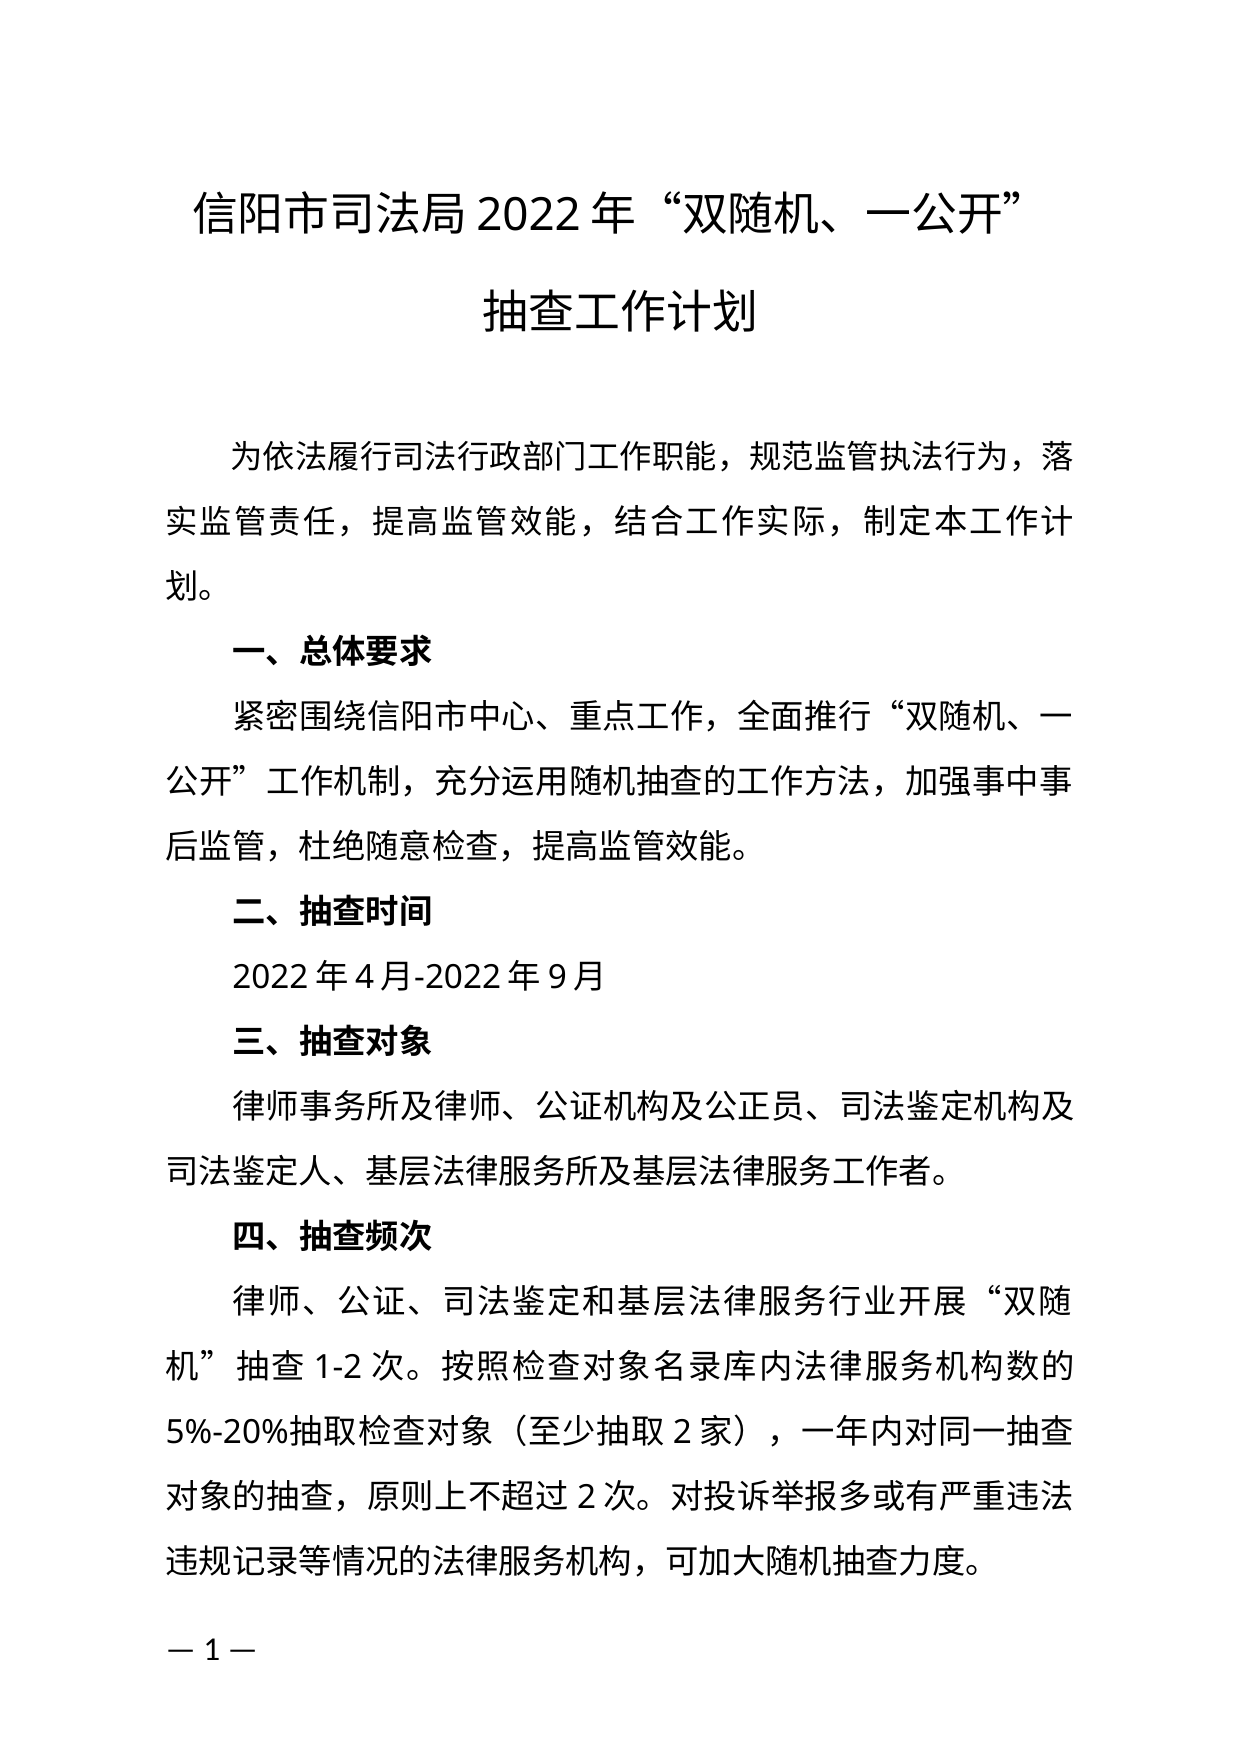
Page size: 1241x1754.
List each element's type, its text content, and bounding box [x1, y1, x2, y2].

text 信阳市司法局2022年“双随机、一公开” [165, 162, 1075, 259]
text 抽查工作计划 [165, 259, 1075, 357]
text 三、抽查对象 [165, 1007, 1075, 1072]
text 四、抽查频次 [165, 1202, 1075, 1267]
text 2022年4月-2022年9月 [165, 942, 1075, 1007]
text 一、总体要求 [165, 617, 1075, 682]
text 律师、公证、司法鉴定和基层法律服务行业开展“双随机”抽查1-2次。按照检查对象名录库内法律服务机构数的5%-20%抽取检查对象（至少抽取2家），一年内对同一抽查对象的抽查，原则上不超过2次。对投诉举报多或有严重违法违规记录等情况的法律服务机构，可加大随机抽查力度。 [165, 1267, 1075, 1592]
text 为依法履行司法行政部门工作职能，规范监管执法行为，落实监管责任，提高监管效能，结合工作实际，制定本工作计划。 [165, 422, 1075, 617]
text 二、抽查时间 [165, 877, 1075, 942]
text 紧密围绕信阳市中心、重点工作，全面推行“双随机、一公开”工作机制，充分运用随机抽查的工作方法，加强事中事后监管，杜绝随意检查，提高监管效能。 [165, 682, 1075, 877]
text 律师事务所及律师、公证机构及公正员、司法鉴定机构及司法鉴定人、基层法律服务所及基层法律服务工作者。 [165, 1072, 1075, 1202]
